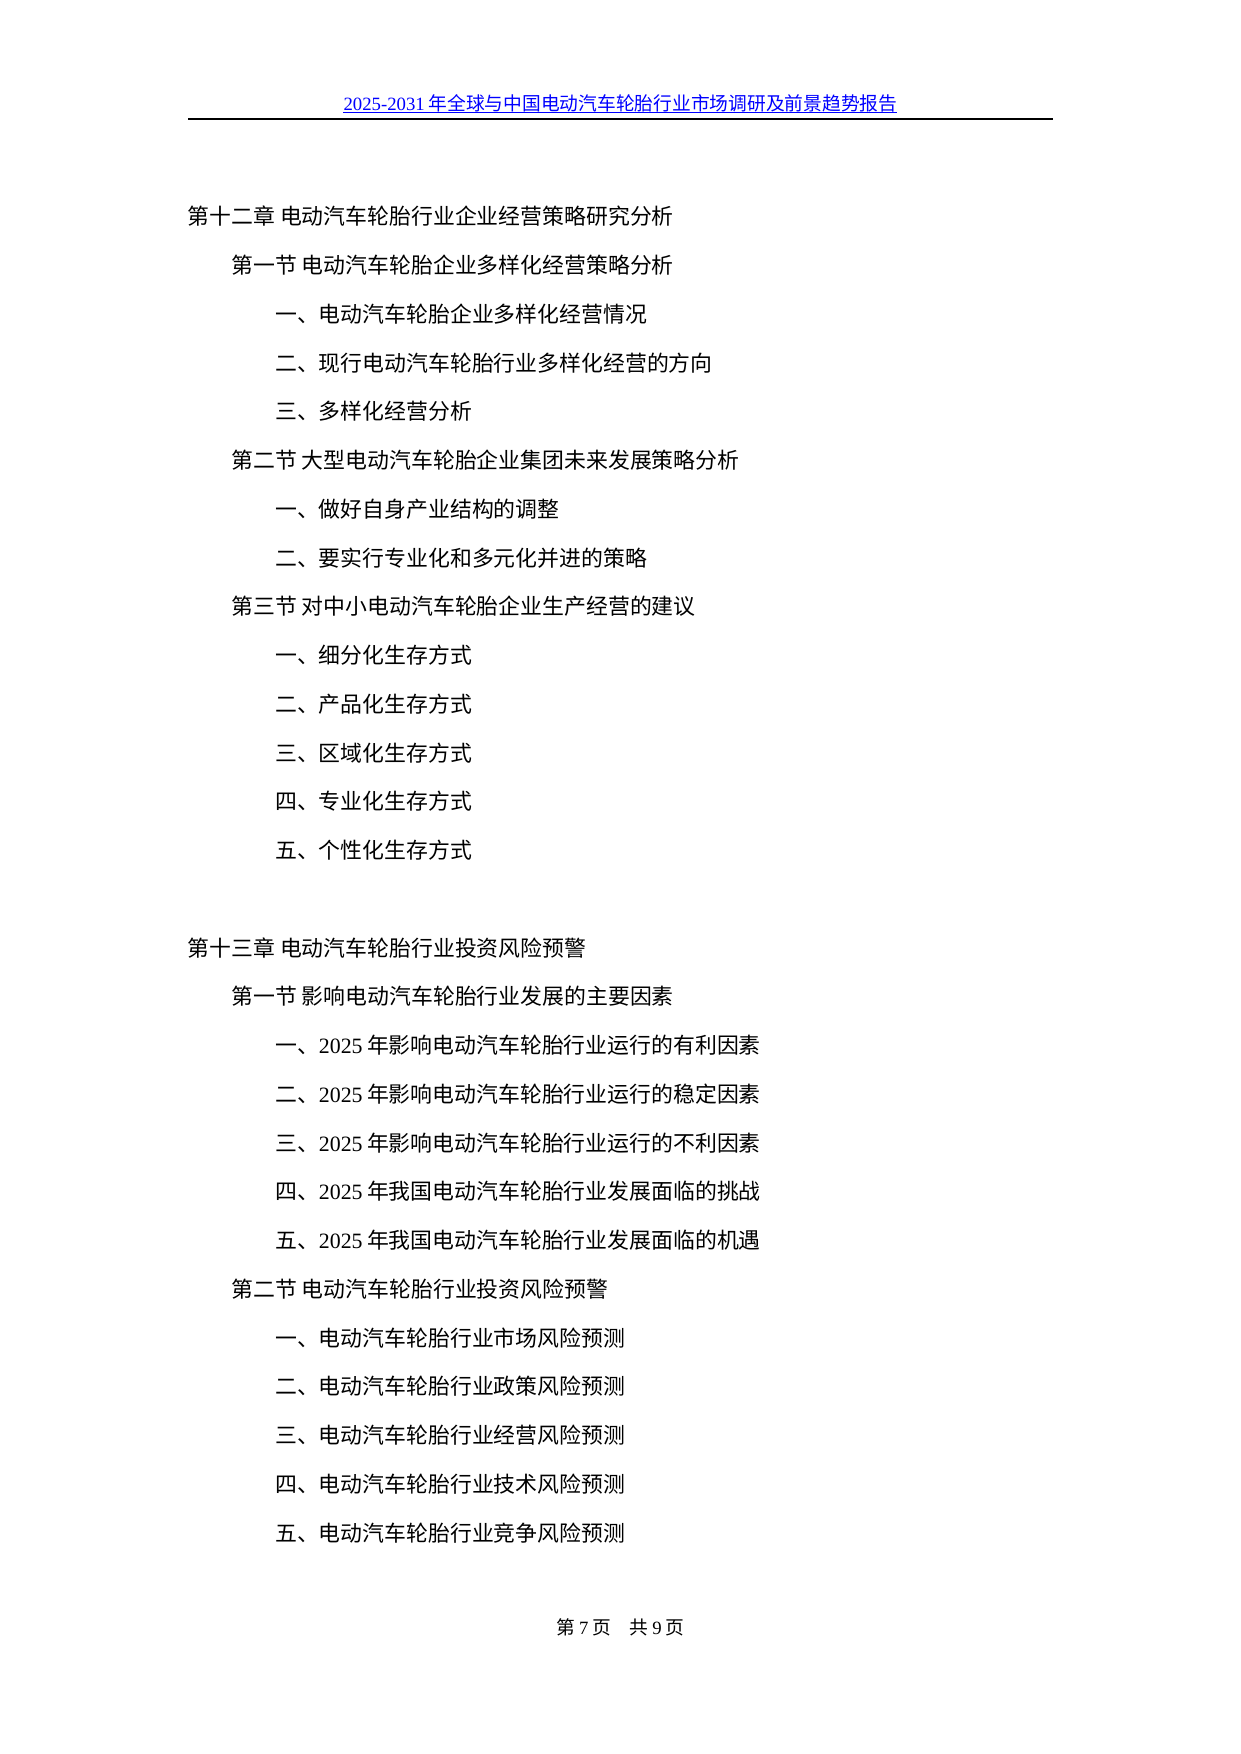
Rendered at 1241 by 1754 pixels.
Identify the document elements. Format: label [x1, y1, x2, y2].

text [187, 150, 1053, 1548]
